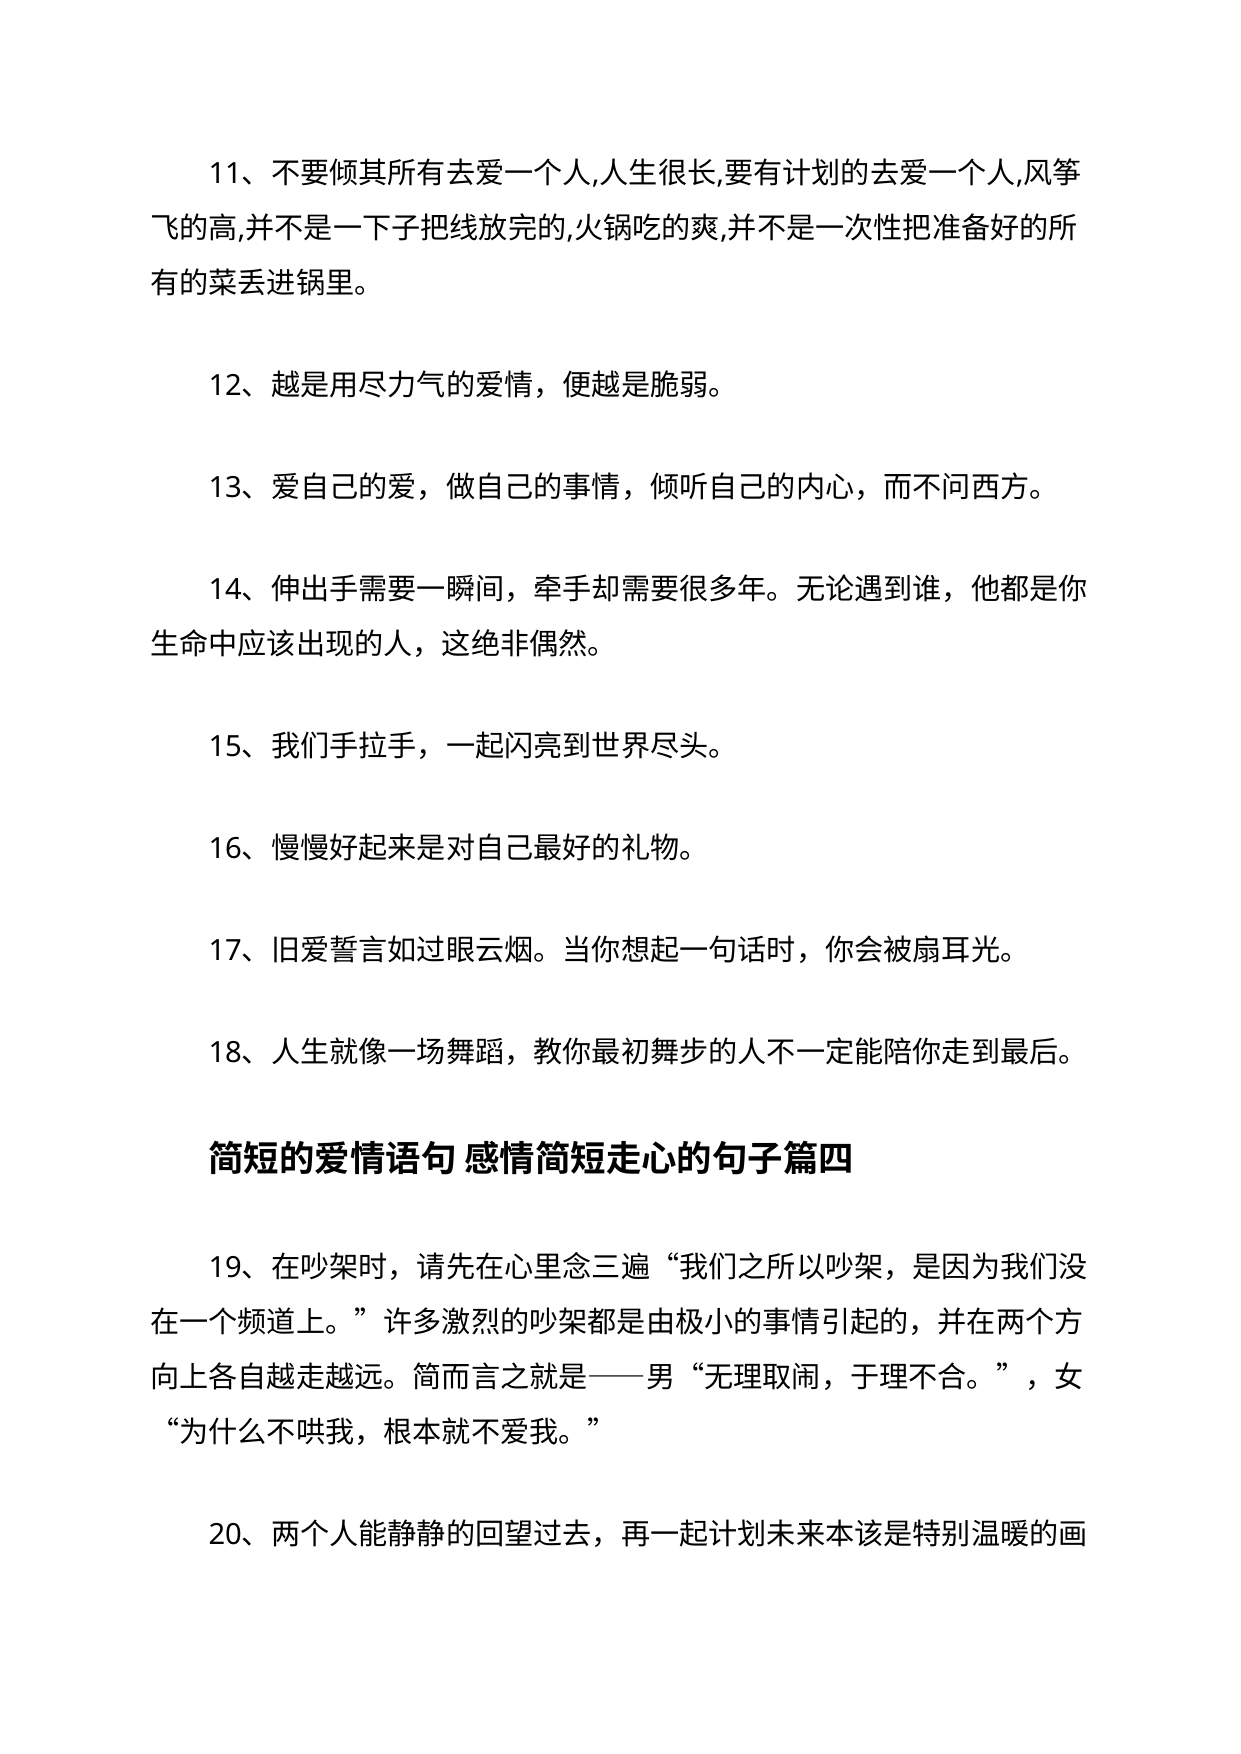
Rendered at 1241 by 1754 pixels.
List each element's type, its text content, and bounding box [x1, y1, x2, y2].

text 17、旧爱誓言如过眼云烟。当你想起一句话时，你会被扇耳光。 [150, 926, 1090, 969]
text 12、越是用尽力气的爱情，便越是脆弱。 [150, 362, 1090, 404]
text 11、不要倾其所有去爱一个人,人生很长,要有计划的去爱一个人,风筝飞的高,并不是一下子把线放完的,火锅吃的爽,并不是一次性把准备好的所有的菜丢进锅里。 [150, 150, 1090, 302]
text 18、人生就像一场舞蹈，教你最初舞步的人不一定能陪你走到最后。 [150, 1028, 1090, 1071]
text 14、伸出手需要一瞬间，牵手却需要很多年。无论遇到谁，他都是你生命中应该出现的人，这绝非偶然。 [150, 566, 1090, 663]
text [150, 1510, 1090, 1553]
text 简短的爱情语句 感情简短走心的句子篇四 [150, 1130, 1090, 1182]
text 16、慢慢好起来是对自己最好的礼物。 [150, 824, 1090, 867]
text 19、在吵架时，请先在心里念三遍“我们之所以吵架，是因为我们没在一个频道上。”许多激烈的吵架都是由极小的事情引起的，并在两个方向上各自越走越远。简而言之就是——男“无理取闹，于理不合。”，女“为什么不哄我，根本就不爱我。” [150, 1244, 1090, 1451]
text 13、爱自己的爱，做自己的事情，倾听自己的内心，而不问西方。 [150, 464, 1090, 506]
text 15、我们手拉手，一起闪亮到世界尽头。 [150, 722, 1090, 765]
